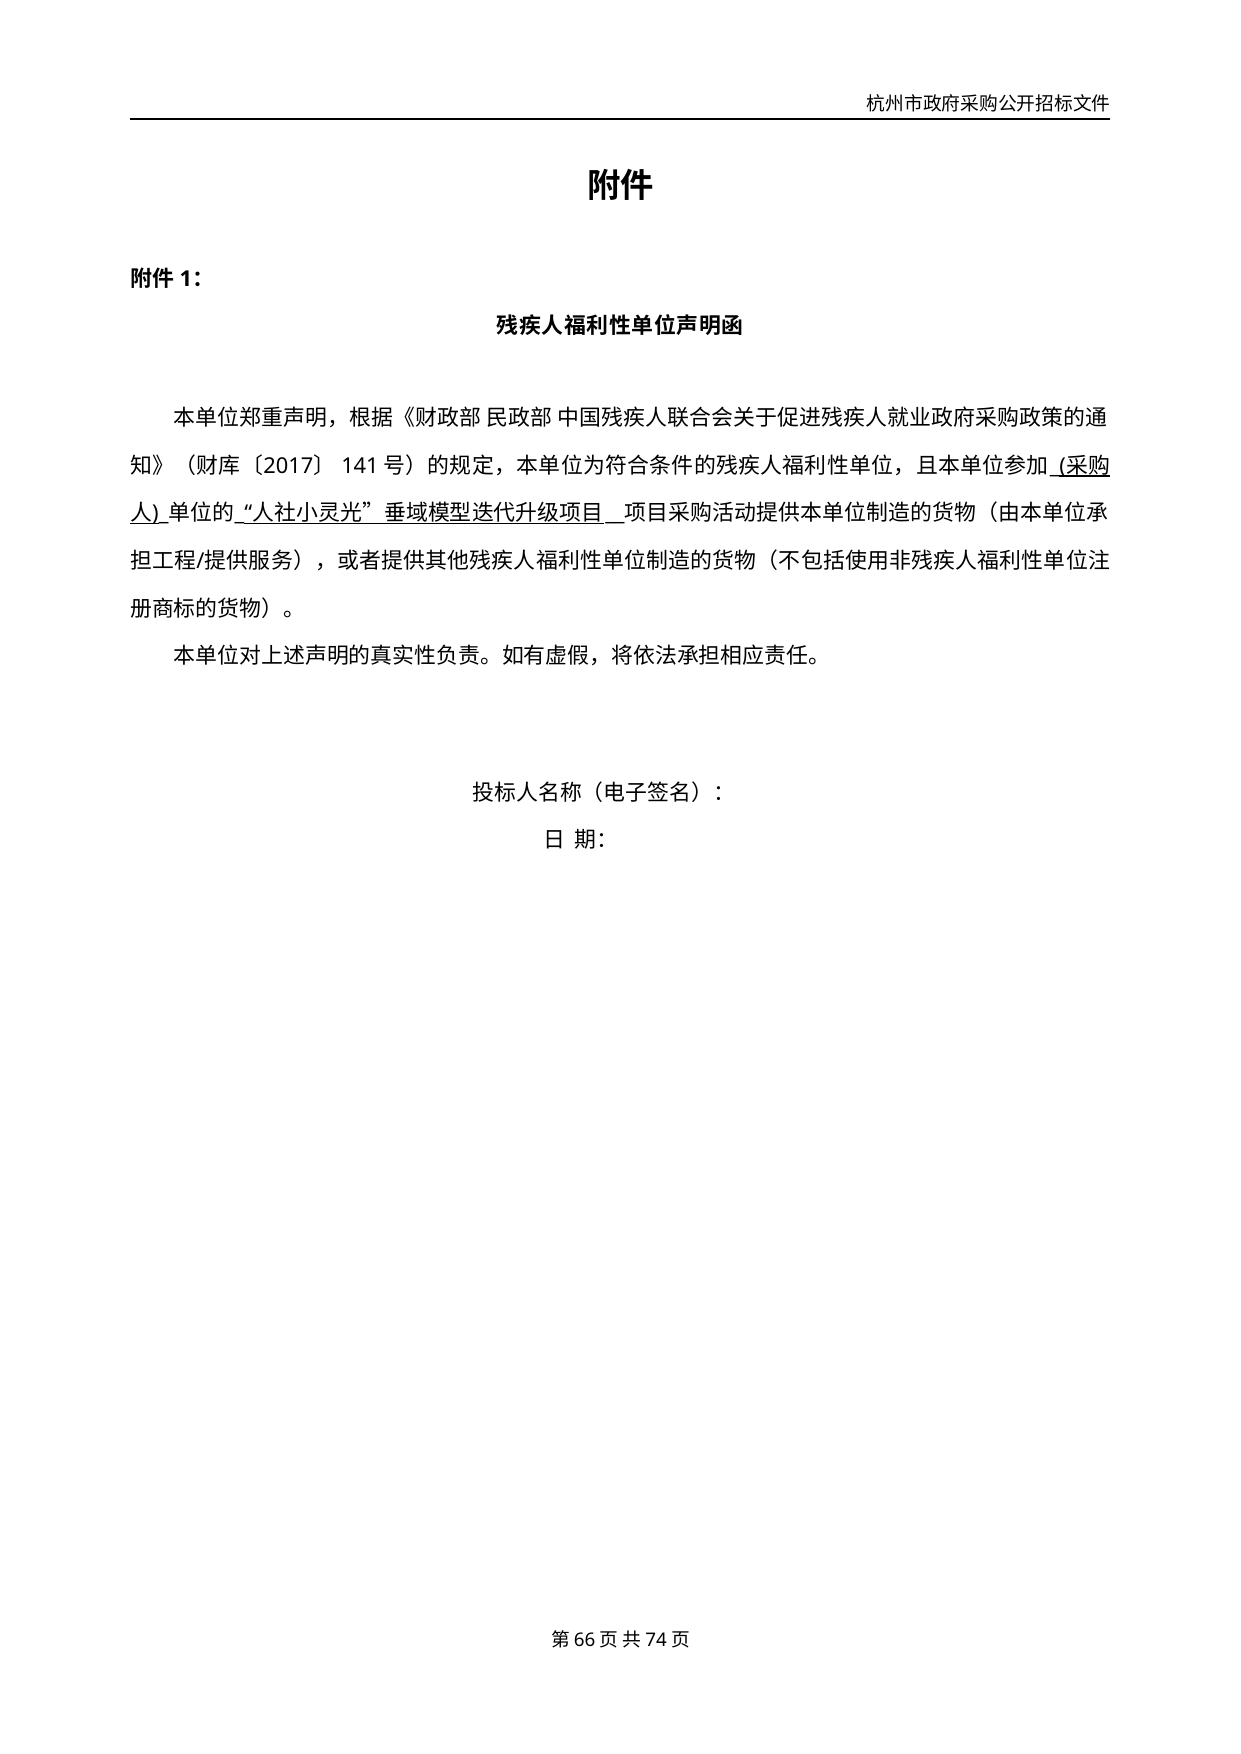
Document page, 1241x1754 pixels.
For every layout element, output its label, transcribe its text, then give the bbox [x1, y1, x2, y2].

subtitle 附件 [130, 159, 1110, 207]
text 残疾人福利性单位声明函 [130, 308, 1110, 340]
text 本单位对上述声明的真实性负责。如有虚假，将依法承担相应责任。 [130, 638, 1110, 670]
text 附件1： [130, 261, 1110, 292]
text 日 期： [130, 822, 948, 854]
text 本单位郑重声明，根据《财政部 民政部 中国残疾人联合会关于促进残疾人就业政府采购政策的通知》（财库〔2017〕 141号）的规定，本单位为符合条件的残疾人福利性单位，且本单位参加_(采购人)_单位的_“人社小灵光”垂域模型迭代升级项目__项目采购活动提供本单位制造的货物（由本单位承担工程/提供服务），或者提供其他残疾人福利性单位制造的货物（不包括使用非残疾人福利性单位注册商标的货物）。 [130, 400, 1110, 622]
text 投标人名称（电子签名）： [130, 775, 948, 807]
